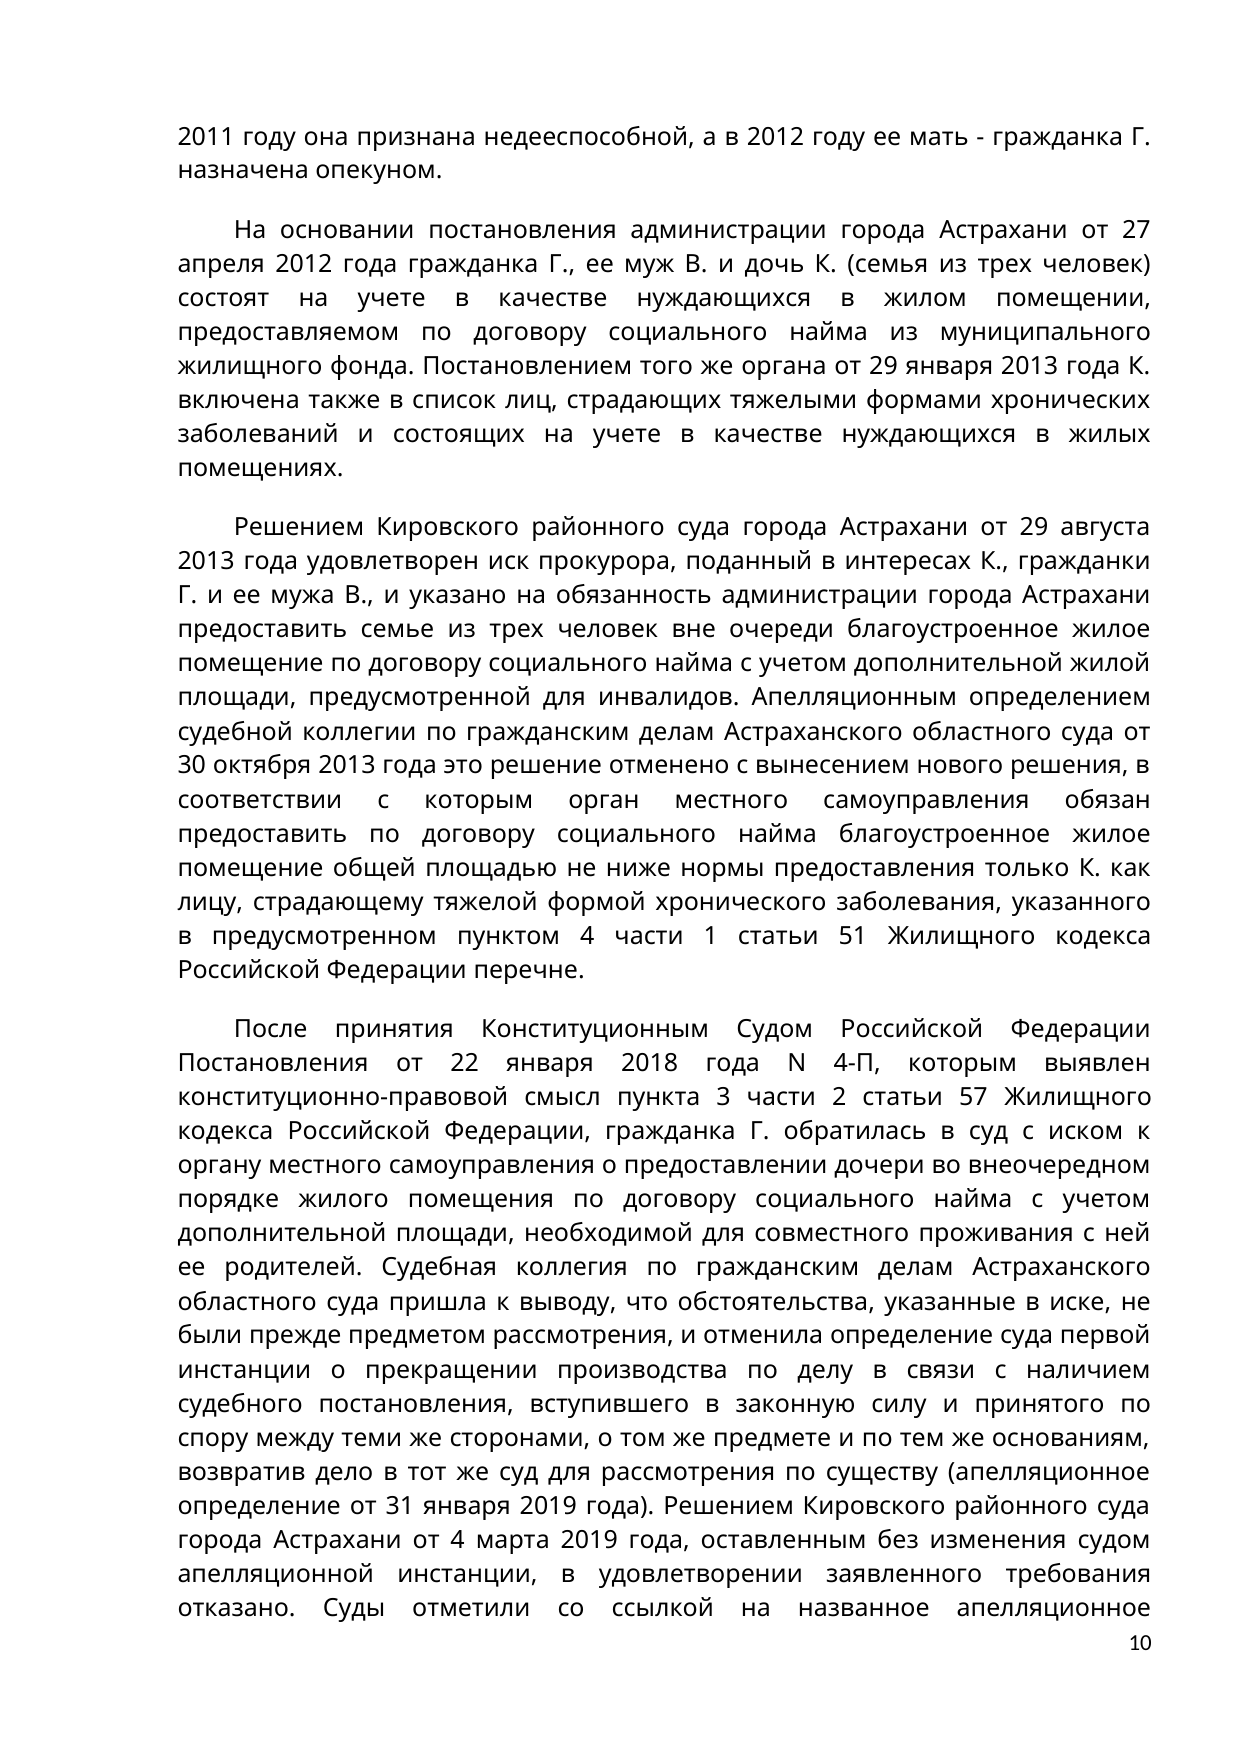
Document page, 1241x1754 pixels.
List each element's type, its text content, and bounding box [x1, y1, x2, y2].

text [177, 1011, 1152, 1624]
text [177, 118, 1152, 186]
text На основании постановления администрации города Астрахани от 27 апреля 2012 года гражданка Г., ее муж В. и дочь К. (семья из трех человек) состоят на учете в качестве нуждающихся в жилом помещении, предоставляемом по договору социального найма из муниципального жилищного фонда. Постановлением того же органа от 29 января 2013 года К. включена также в список лиц, страдающих тяжелыми формами хронических заболеваний и состоящих на учете в качестве нуждающихся в жилых помещениях. [177, 211, 1152, 484]
text Решением Кировского районного суда города Астрахани от 29 августа 2013 года удовлетворен иск прокурора, поданный в интересах К., гражданки Г. и ее мужа В., и указано на обязанность администрации города Астрахани предоставить семье из трех человек вне очереди благоустроенное жилое помещение по договору социального найма с учетом дополнительной жилой площади, предусмотренной для инвалидов. Апелляционным определением судебной коллегии по гражданским делам Астраханского областного суда от 30 октября 2013 года это решение отменено с вынесением нового решения, в соответствии с которым орган местного самоуправления обязан предоставить по договору социального найма благоустроенное жилое помещение общей площадью не ниже нормы предоставления только К. как лицу, страдающему тяжелой формой хронического заболевания, указанного в предусмотренном пунктом 4 части 1 статьи 51 Жилищного кодекса Российской Федерации перечне. [177, 509, 1152, 986]
